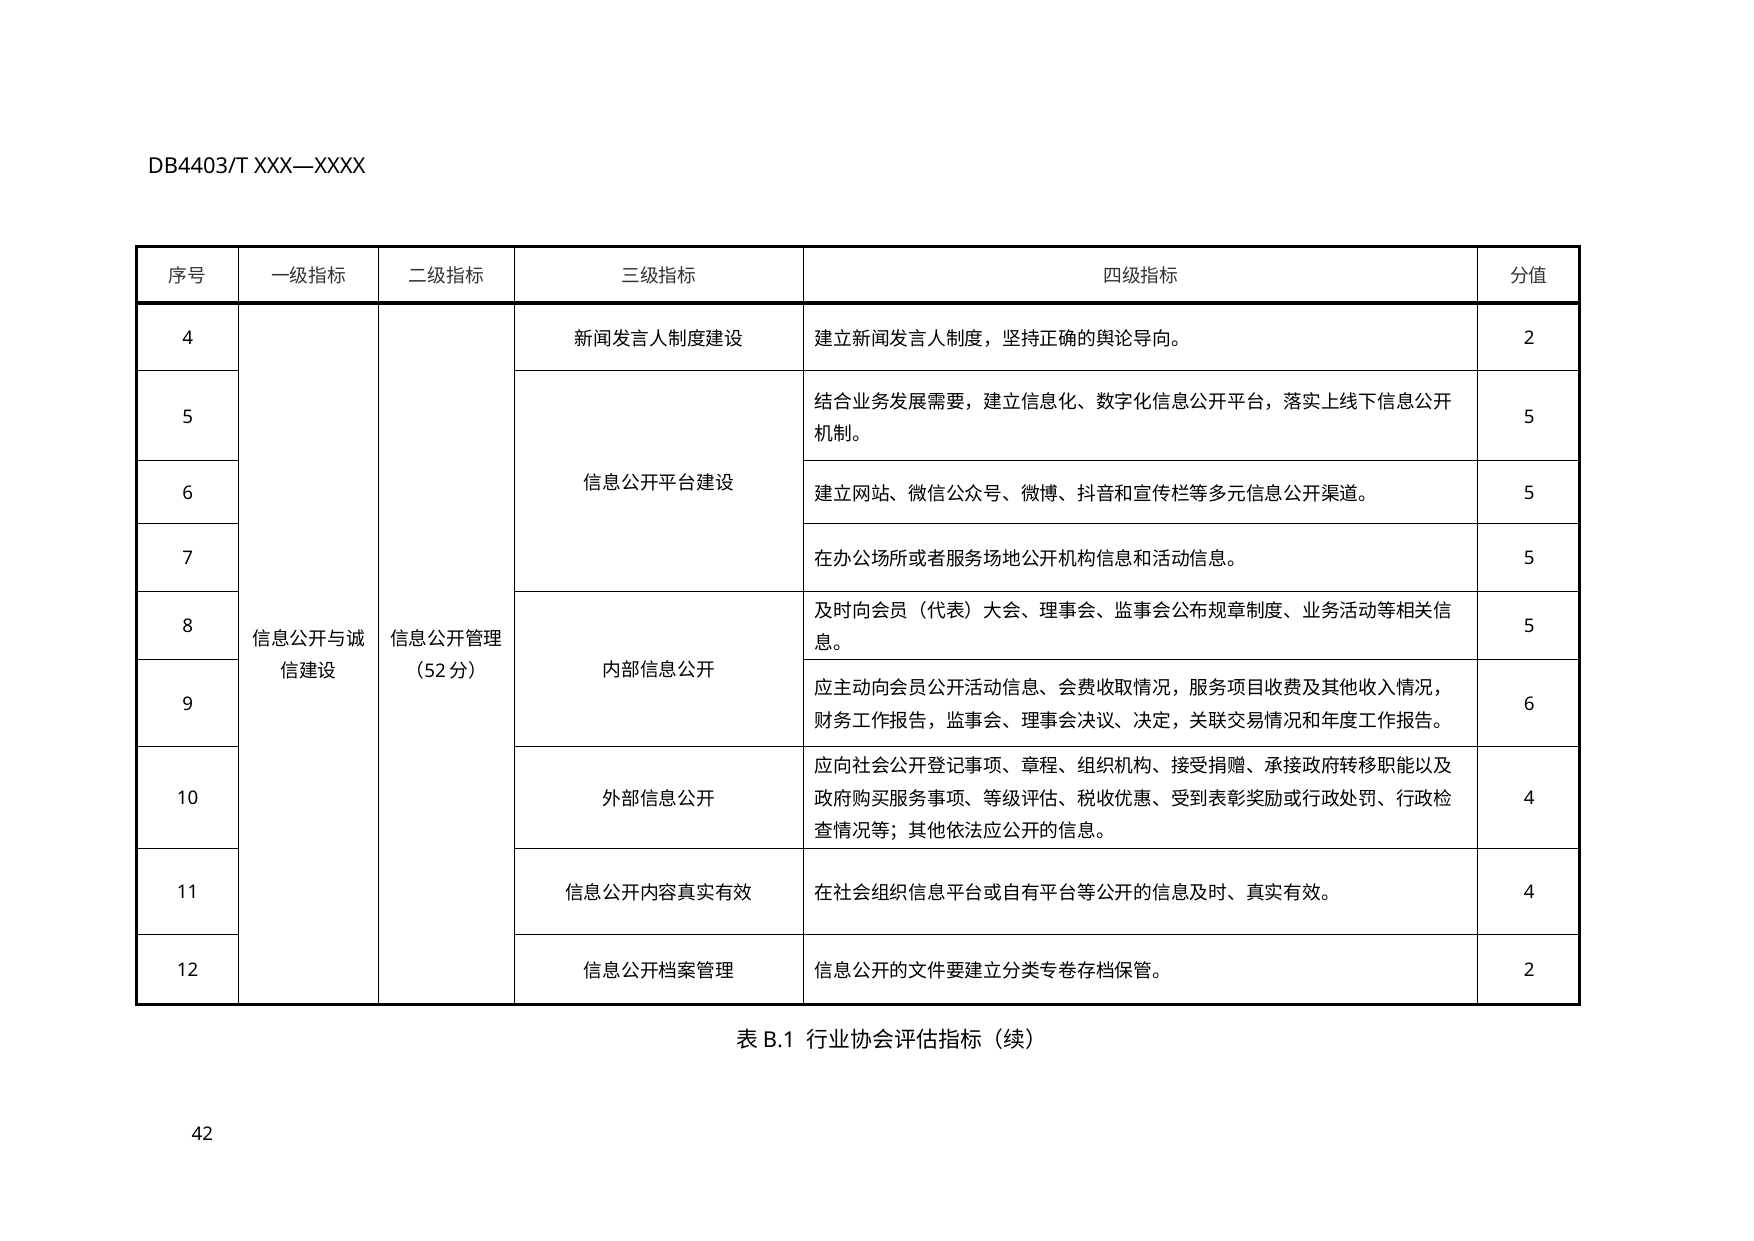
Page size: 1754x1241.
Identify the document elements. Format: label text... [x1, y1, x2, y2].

table_cell 信息公开管理（52分） [379, 305, 514, 1002]
table_cell 内部信息公开 [515, 592, 803, 746]
table_header 四级指标 [804, 248, 1477, 301]
table_cell 外部信息公开 [515, 747, 803, 848]
table_cell 在办公场所或者服务场地公开机构信息和活动信息。 [804, 524, 1477, 591]
table_cell 10 [138, 747, 238, 848]
table_cell 5 [1478, 524, 1578, 591]
table_cell 2 [1478, 935, 1578, 1002]
table_cell 信息公开的文件要建立分类专卷存档保管。 [804, 935, 1477, 1002]
table_cell 5 [1478, 592, 1578, 659]
table_cell 及时向会员（代表）大会、理事会、监事会公布规章制度、业务活动等相关信息。 [804, 592, 1477, 659]
table_cell 建立网站、微信公众号、微博、抖音和宣传栏等多元信息公开渠道。 [804, 461, 1477, 522]
table_header 序号 [138, 248, 238, 301]
table_cell 8 [138, 592, 238, 659]
table_cell 4 [1478, 849, 1578, 934]
table_cell 4 [138, 305, 238, 369]
table_cell 信息公开平台建设 [515, 371, 803, 591]
list 表B.1 行业协会评估指标（续） [148, 1022, 1636, 1054]
table_cell 建立新闻发言人制度，坚持正确的舆论导向。 [804, 305, 1477, 369]
table_cell 12 [138, 935, 238, 1002]
table_cell 应向社会公开登记事项、章程、组织机构、接受捐赠、承接政府转移职能以及政府购买服务事项、等级评估、税收优惠、受到表彰奖励或行政处罚、行政检查情况等；其他依法应公开的信息。 [804, 747, 1477, 848]
table_cell 5 [1478, 371, 1578, 460]
table_cell 信息公开档案管理 [515, 935, 803, 1002]
table_cell 5 [1478, 461, 1578, 522]
table_header 一级指标 [239, 248, 378, 301]
table_cell 信息公开内容真实有效 [515, 849, 803, 934]
table_header 三级指标 [515, 248, 803, 301]
table_cell 11 [138, 849, 238, 934]
table_cell 在社会组织信息平台或自有平台等公开的信息及时、真实有效。 [804, 849, 1477, 934]
table_cell 4 [1478, 747, 1578, 848]
table_cell 新闻发言人制度建设 [515, 305, 803, 369]
table_cell 6 [138, 461, 238, 522]
table_cell 9 [138, 660, 238, 746]
table_cell 5 [138, 371, 238, 460]
table_cell 应主动向会员公开活动信息、会费收取情况，服务项目收费及其他收入情况，财务工作报告，监事会、理事会决议、决定，关联交易情况和年度工作报告。 [804, 660, 1477, 746]
table_cell 信息公开与诚信建设 [239, 305, 378, 1002]
table_header 二级指标 [379, 248, 514, 301]
table_header 分值 [1478, 248, 1578, 301]
table_cell 结合业务发展需要，建立信息化、数字化信息公开平台，落实上线下信息公开机制。 [804, 371, 1477, 460]
table_cell 7 [138, 524, 238, 591]
table_cell 6 [1478, 660, 1578, 746]
table_cell 2 [1478, 305, 1578, 369]
